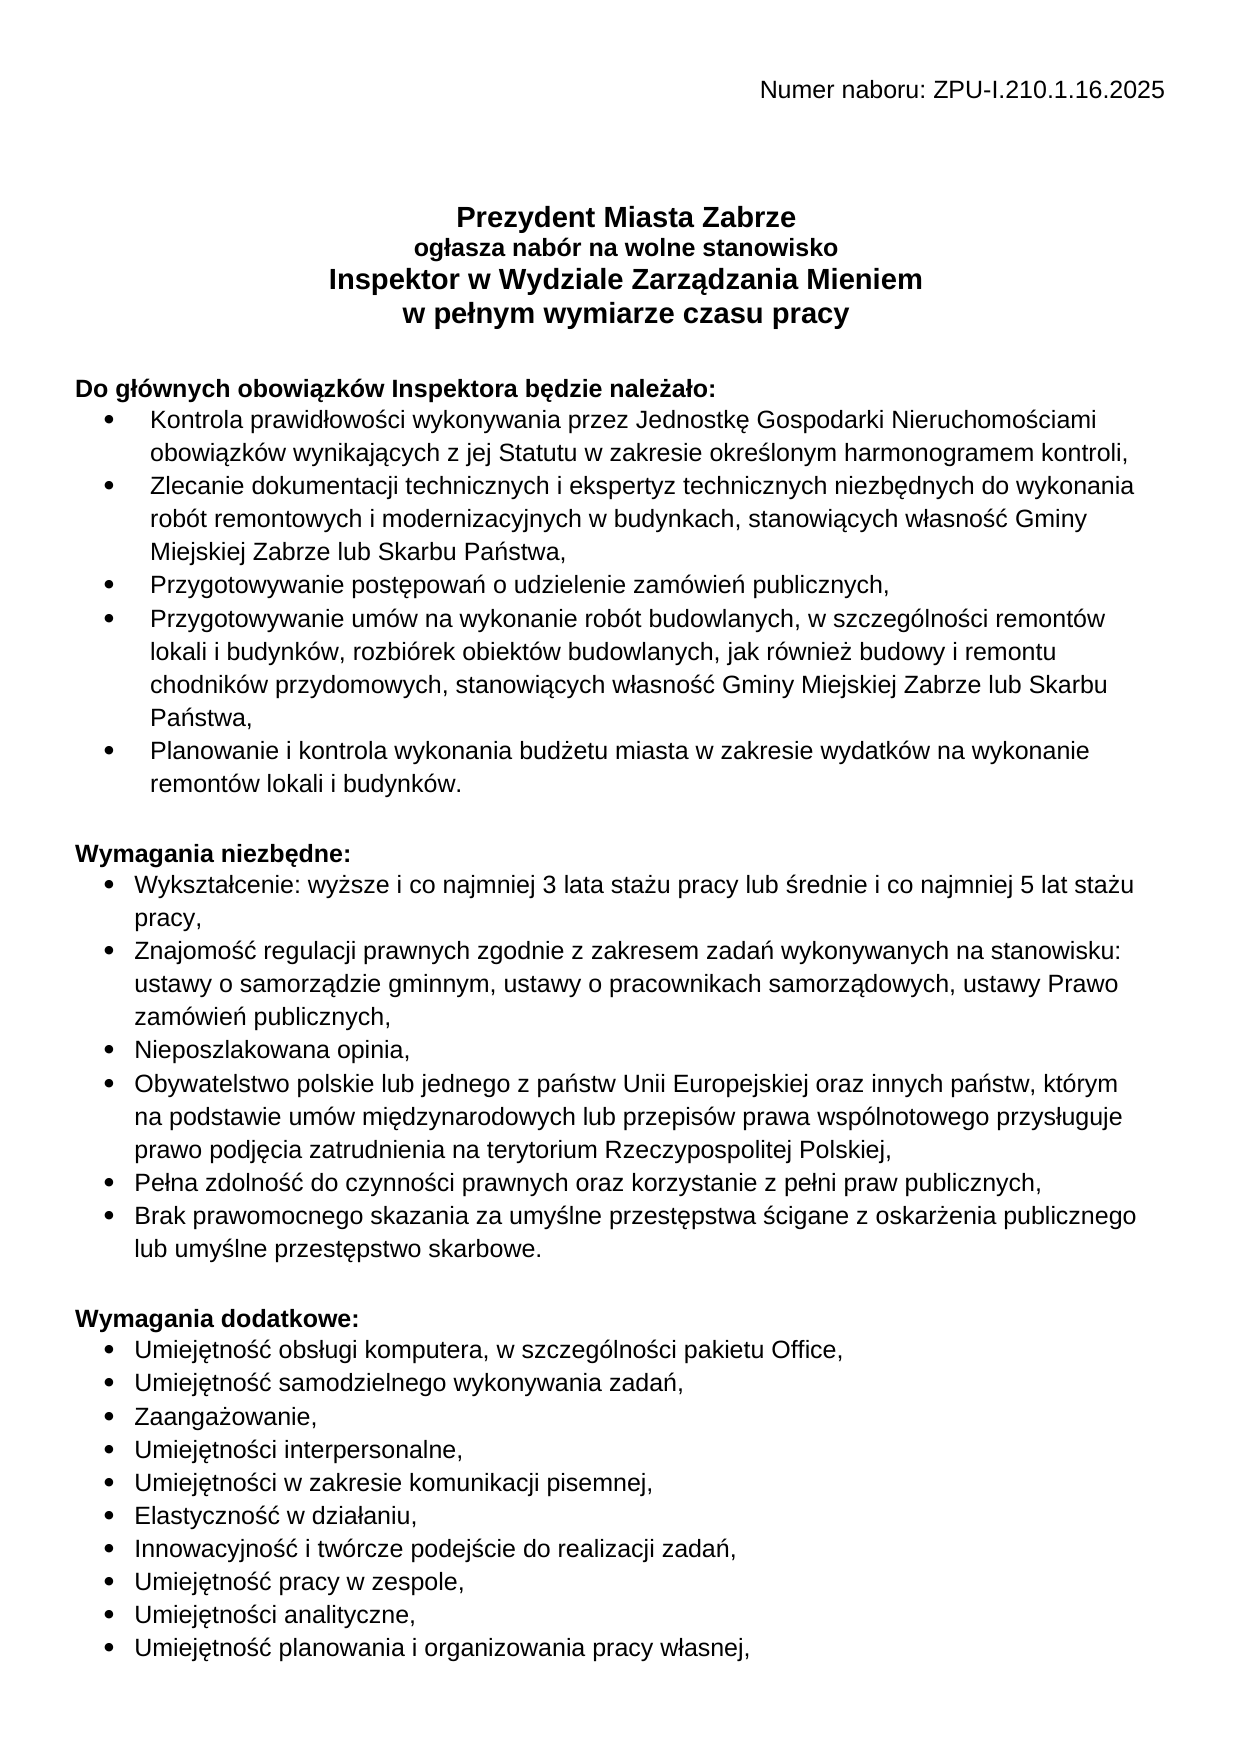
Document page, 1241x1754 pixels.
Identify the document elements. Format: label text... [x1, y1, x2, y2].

subtitle Wymagania dodatkowe: [75, 1304, 1165, 1333]
subtitle Wymagania niezbędne: [75, 839, 1165, 868]
subtitle w pełnym wymiarze czasu pracy [87, 296, 1165, 329]
list Pełna zdolność do czynności prawnych oraz korzystanie z pełni praw publicznych, [104, 1168, 1165, 1197]
list Zaangażowanie, [104, 1401, 1124, 1430]
list Planowanie i kontrola wykonania budżetu miasta w zakresie wydatków na wykonanie remontów lokali i budynków. [104, 736, 1165, 798]
list Innowacyjność i twórcze podejście do realizacji zadań, [104, 1534, 1124, 1563]
list Wykształcenie: wyższe i co najmniej 3 lata stażu pracy lub średnie i co najmniej 5 lat stażu pracy, [104, 870, 1165, 932]
list Umiejętność obsługi komputera, w szczególności pakietu Office, [104, 1335, 1124, 1364]
list Umiejętności interpersonalne, [104, 1434, 1124, 1463]
list Elastyczność w działaniu, [104, 1501, 1124, 1530]
subtitle Do głównych obowiązków Inspektora będzie należało: [75, 374, 1165, 403]
subtitle Prezydent Miasta Zabrze [87, 200, 1165, 233]
list Zlecanie dokumentacji technicznych i ekspertyz technicznych niezbędnych do wykonania robót remontowych i modernizacyjnych w budynkach, stanowiących własność Gminy Miejskiej Zabrze lub Skarbu Państwa, [104, 471, 1165, 566]
list Przygotowywanie postępowań o udzielenie zamówień publicznych, [104, 570, 1165, 599]
list Umiejętności w zakresie komunikacji pisemnej, [104, 1468, 1124, 1497]
list Przygotowywanie umów na wykonanie robót budowlanych, w szczególności remontów lokali i budynków, rozbiórek obiektów budowlanych, jak również budowy i remontu chodników przydomowych, stanowiących własność Gminy Miejskiej Zabrze lub Skarbu Państwa, [104, 603, 1165, 731]
subtitle ogłasza nabór na wolne stanowisko [87, 233, 1165, 262]
list Obywatelstwo polskie lub jednego z państw Unii Europejskiej oraz innych państw, którym na podstawie umów międzynarodowych lub przepisów prawa wspólnotowego przysługuje prawo podjęcia zatrudnienia na terytorium Rzeczypospolitej Polskiej, [104, 1068, 1165, 1163]
list Umiejętność pracy w zespole, [104, 1567, 1124, 1596]
list Umiejętności analityczne, [104, 1600, 1124, 1629]
list Kontrola prawidłowości wykonywania przez Jednostkę Gospodarki Nieruchomościami obowiązków wynikających z jej Statutu w zakresie określonym harmonogramem kontroli, [104, 405, 1165, 467]
list Znajomość regulacji prawnych zgodnie z zakresem zadań wykonywanych na stanowisku: ustawy o samorządzie gminnym, ustawy o pracownikach samorządowych, ustawy Prawo zamówień publicznych, [104, 936, 1165, 1031]
subtitle Numer naboru: ZPU-I.210.1.16.2025 [75, 75, 1165, 104]
list Umiejętność samodzielnego wykonywania zadań, [104, 1368, 1124, 1397]
list Nieposzlakowana opinia, [104, 1035, 1165, 1064]
subtitle Inspektor w Wydziale Zarządzania Mieniem [87, 262, 1165, 296]
list Brak prawomocnego skazania za umyślne przestępstwa ścigane z oskarżenia publicznego lub umyślne przestępstwo skarbowe. [104, 1201, 1165, 1263]
list Umiejętność planowania i organizowania pracy własnej, [104, 1633, 1124, 1662]
